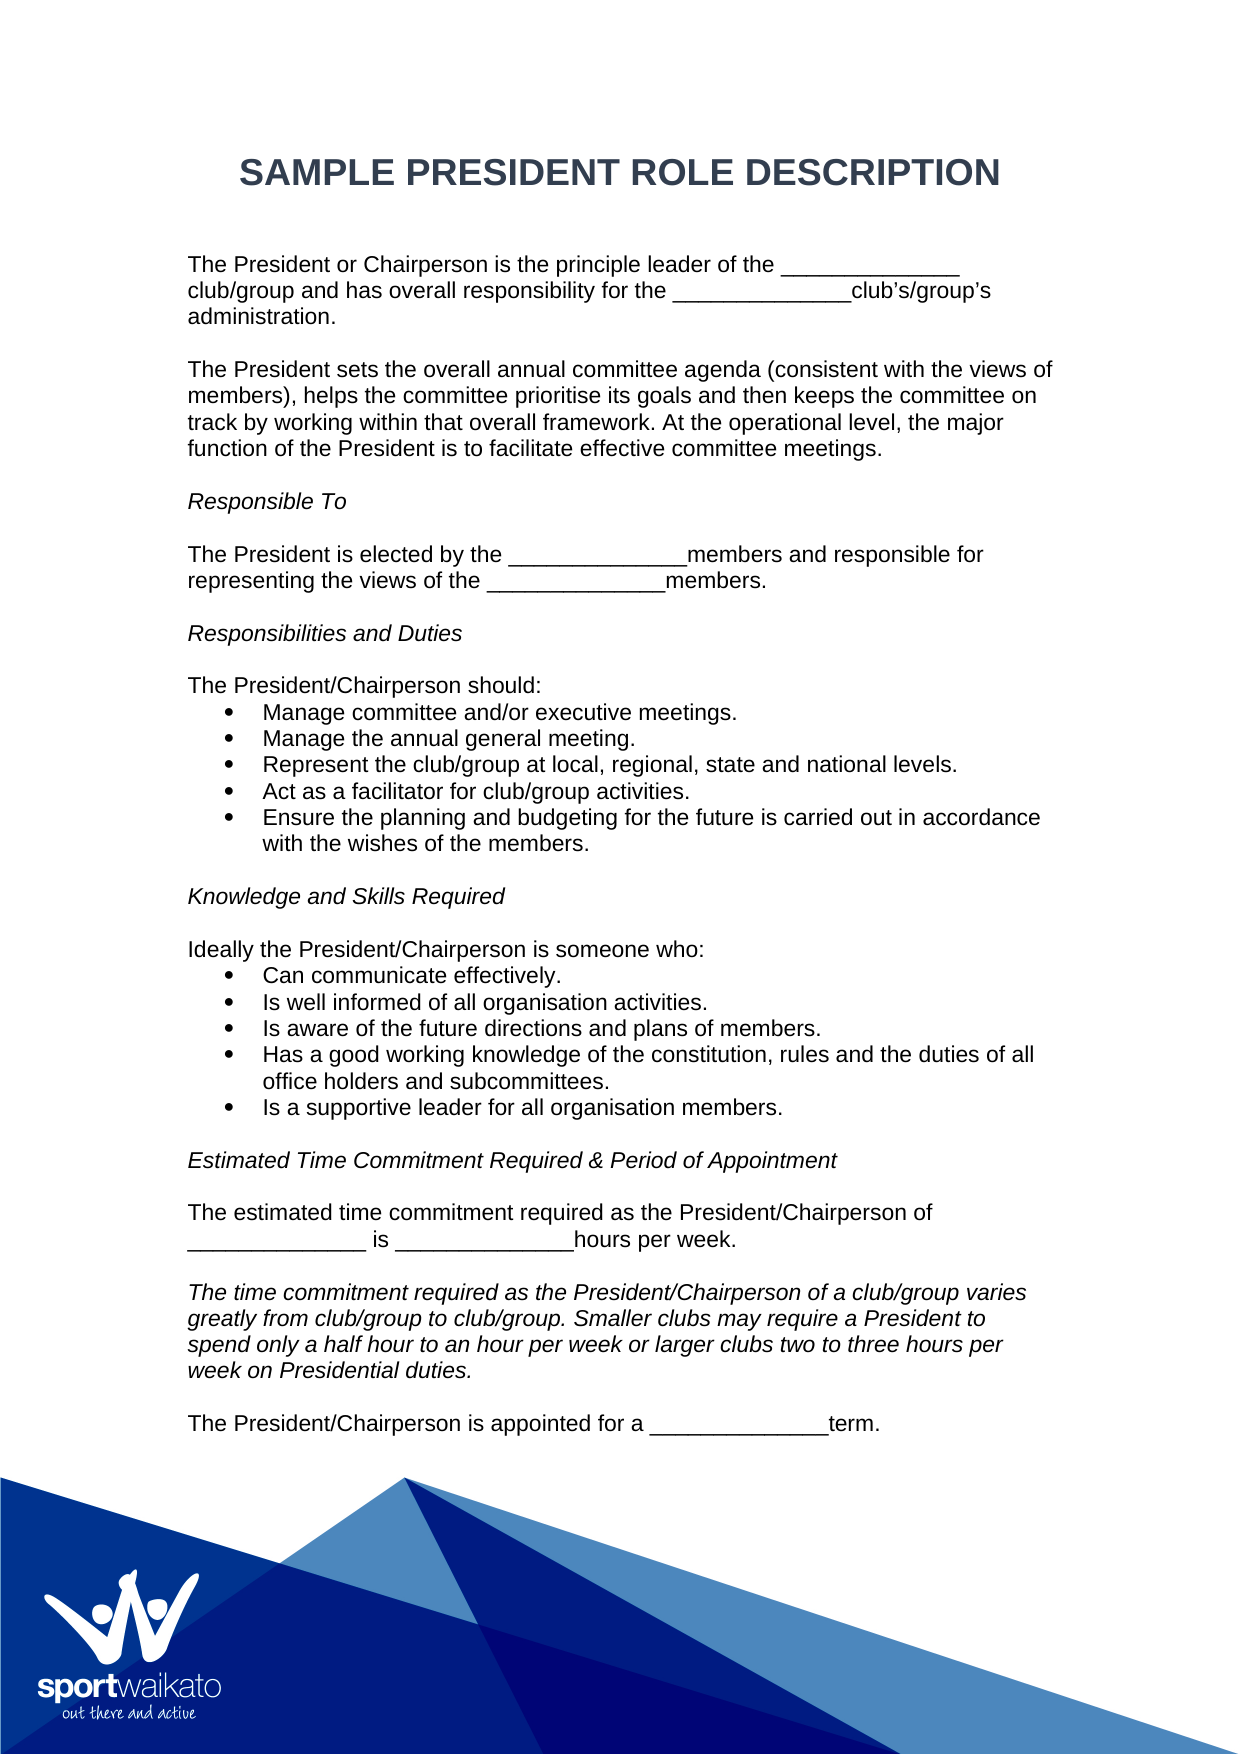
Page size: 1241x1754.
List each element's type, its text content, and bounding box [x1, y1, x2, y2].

text The estimated time commitment required as the President/Chairperson of ______________ is ______________hours per week. [187, 1199, 1053, 1252]
list Represent the club/group at local, regional, state and national levels. [225, 751, 1053, 778]
subtitle Responsibilities and Duties [187, 619, 1053, 646]
text The President or Chairperson is the principle leader of the ______________ club/group and has overall responsibility for the ______________club’s/group’s administration. [187, 251, 1053, 330]
list Manage committee and/or executive meetings. [225, 699, 1053, 725]
text The President sets the overall annual committee agenda (consistent with the views of members), helps the committee prioritise its goals and then keeps the committee on track by working within that overall framework. At the operational level, the major function of the President is to facilitate effective committee meetings. [187, 356, 1053, 461]
picture [0, 0, 1241, 1754]
text Ideally the President/Chairperson is someone who: [187, 936, 1053, 962]
list Manage the annual general meeting. [225, 725, 1053, 751]
text The President/Chairperson is appointed for a ______________term. [187, 1410, 1053, 1437]
list Can communicate effectively. [225, 962, 1053, 988]
list Ensure the planning and budgeting for the future is carried out in accordance with the wishes of the members. [225, 804, 1053, 857]
text The President is elected by the ______________members and responsible for representing the views of the ______________members. [187, 541, 1053, 593]
subtitle Estimated Time Commitment Required & Period of Appointment [187, 1147, 1053, 1173]
text The President/Chairperson should: [187, 672, 1053, 699]
text SAMPLE PRESIDENT ROLE DESCRIPTION [187, 150, 1053, 193]
subtitle Knowledge and Skills Required [187, 883, 1053, 909]
list Has a good working knowledge of the constitution, rules and the duties of all office holders and subcommittees. [225, 1041, 1053, 1094]
text Responsible To [187, 488, 1053, 514]
list Is a supportive leader for all organisation members. [225, 1094, 1053, 1120]
list Is aware of the future directions and plans of members. [225, 1015, 1053, 1041]
text The time commitment required as the President/Chairperson of a club/group varies greatly from club/group to club/group. Smaller clubs may require a President to spend only a half hour to an hour per week or larger clubs two to three hours per week on Presidential duties. [187, 1278, 1053, 1384]
list Is well informed of all organisation activities. [225, 988, 1053, 1015]
list Act as a facilitator for club/group activities. [225, 778, 1053, 804]
